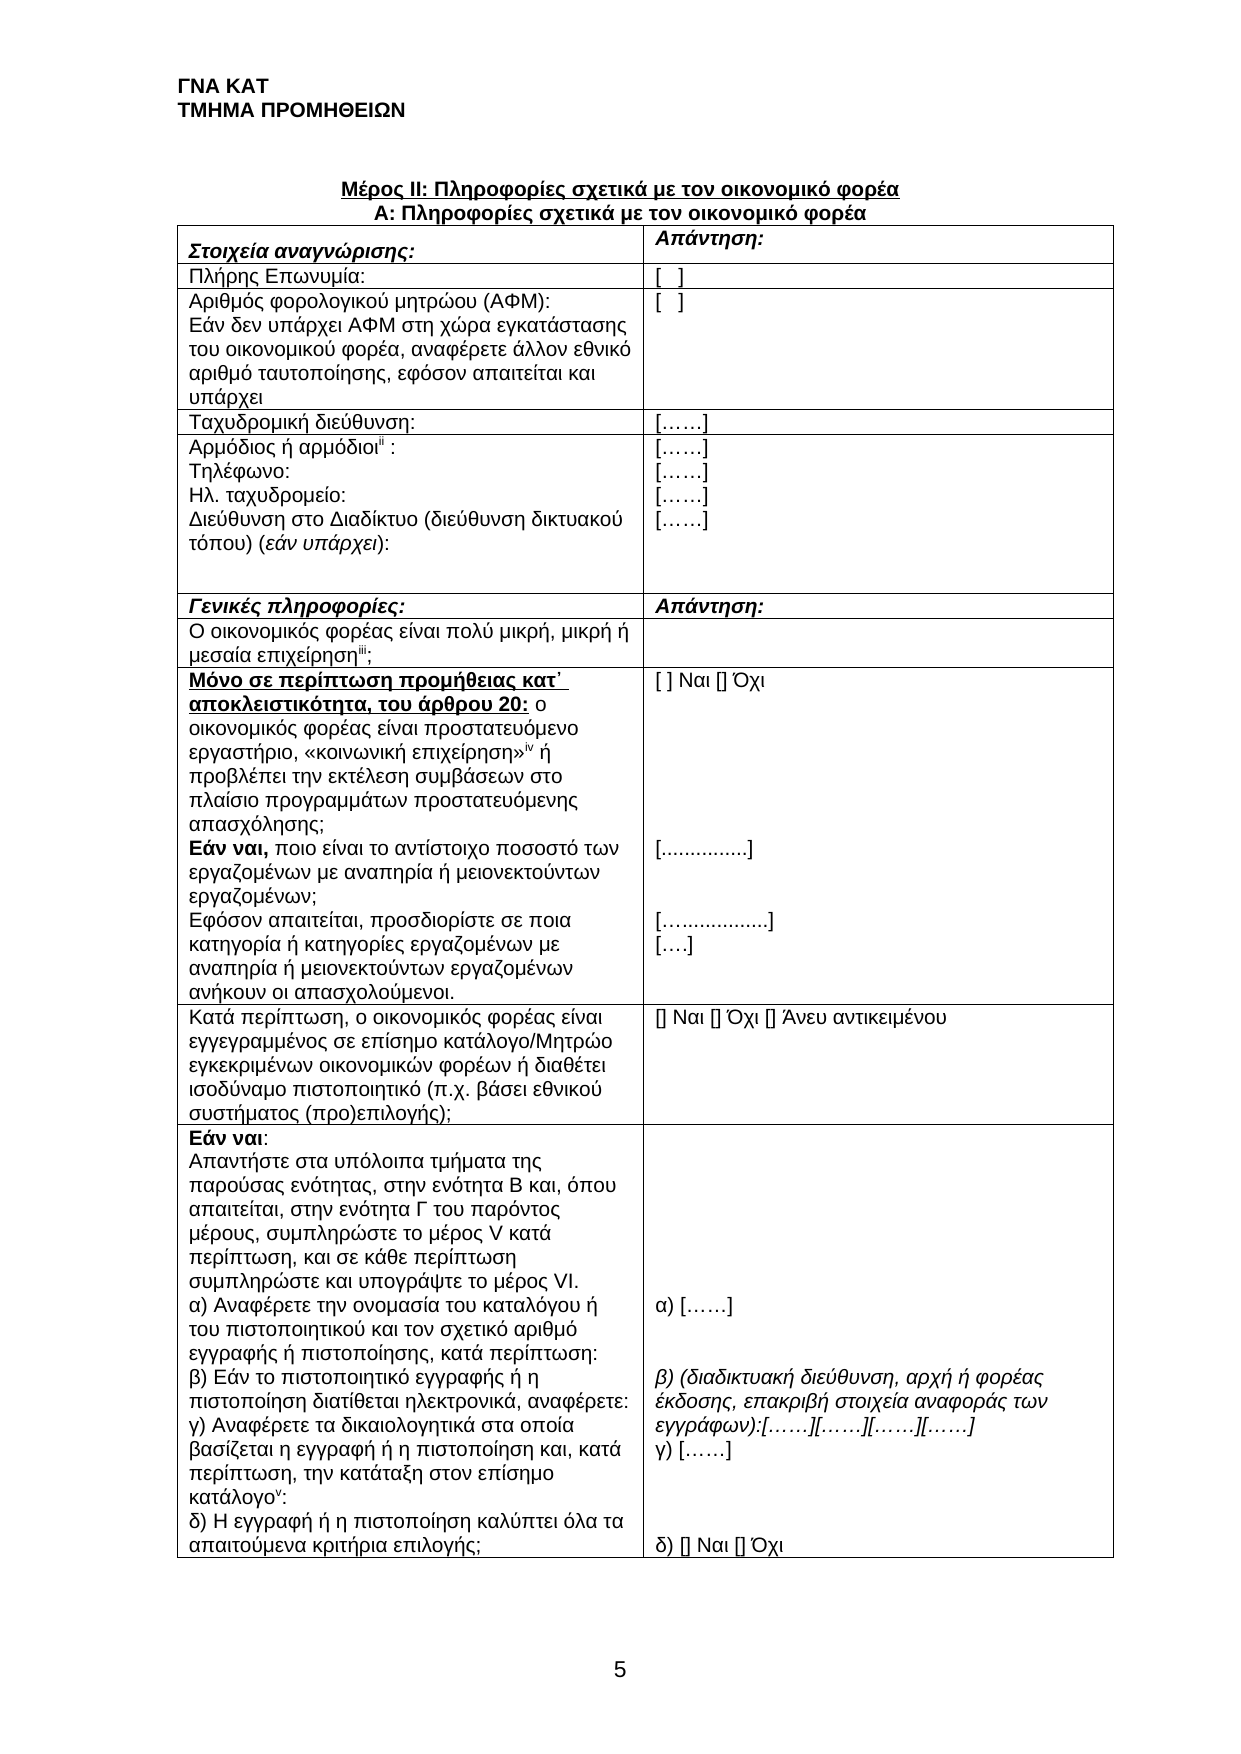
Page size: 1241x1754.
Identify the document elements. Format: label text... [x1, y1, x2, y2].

table_cell [] Ναι [] Όχι [] Άνευ αντικειμένου [644, 1005, 1113, 1124]
table_cell Κατά περίπτωση, ο οικονομικός φορέας είναι εγγεγραμμένος σε επίσημο κατάλογο/Μητρώο εγκεκριμένων οικονομικών φορέων ή διαθέτει ισοδύναμο πιστοποιητικό (π.χ. βάσει εθνικού συστήματος (προ)επιλογής); [178, 1005, 643, 1124]
table_cell Ταχυδρομική διεύθυνση: [178, 410, 643, 433]
table_cell Απάντηση: [644, 594, 1113, 618]
text Α: Πληροφορίες σχετικά με τον οικονομικό φορέα [177, 201, 1063, 225]
table_cell Γενικές πληροφορίες: [178, 594, 643, 618]
table_cell Αρμόδιος ή αρμόδιοι : Τηλέφωνο: Ηλ. ταχυδρομείο: Διεύθυνση στο Διαδίκτυο (διεύθυνση δικτυακού τόπου) (εάν υπάρχει): [178, 435, 643, 593]
table_cell [……] [……] [……] [……] [644, 435, 1113, 593]
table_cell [644, 1125, 1113, 1557]
table_cell [ ] [644, 264, 1113, 288]
table_cell Ο οικονομικός φορέας είναι πολύ μικρή, μικρή ή μεσαία επιχείρηση; [178, 619, 643, 667]
table_header Στοιχεία αναγνώρισης: [178, 226, 643, 263]
table_cell [ ] [644, 289, 1113, 408]
text Μέρος II: Πληροφορίες σχετικά με τον οικονομικό φορέα [177, 177, 1063, 201]
table_cell Μόνο σε περίπτωση προμήθειας κατ᾽ αποκλειστικότητα, του άρθρου 20: ο οικονομικός φορέας είναι προστατευόμενο εργαστήριο, «κοινωνική επιχείρηση» ή προβλέπει την εκτέλεση συμβάσεων στο πλαίσιο προγραμμάτων προστατευόμενης απασχόλησης; Εάν ναι, ποιο είναι το αντίστοιχο ποσοστό των εργαζομένων με αναπηρία ή μειονεκτούντων εργαζομένων; Εφόσον απαιτείται, προσδιορίστε σε ποια κατηγορία ή κατηγορίες εργαζομένων με αναπηρία ή μειονεκτούντων εργαζομένων ανήκουν οι απασχολούμενοι. [178, 668, 643, 1003]
table_cell Αριθμός φορολογικού μητρώου (ΑΦΜ): Εάν δεν υπάρχει ΑΦΜ στη χώρα εγκατάστασης του οικονομικού φορέα, αναφέρετε άλλον εθνικό αριθμό ταυτοποίησης, εφόσον απαιτείται και υπάρχει [178, 289, 643, 408]
table_cell Πλήρης Επωνυμία: [178, 264, 643, 288]
table_header Απάντηση: [644, 226, 1113, 263]
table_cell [178, 1125, 643, 1557]
table_cell [ ] Ναι [] Όχι [...............] […...............] [….] [644, 668, 1113, 1003]
table_cell [……] [644, 410, 1113, 433]
table_cell [644, 619, 1113, 667]
